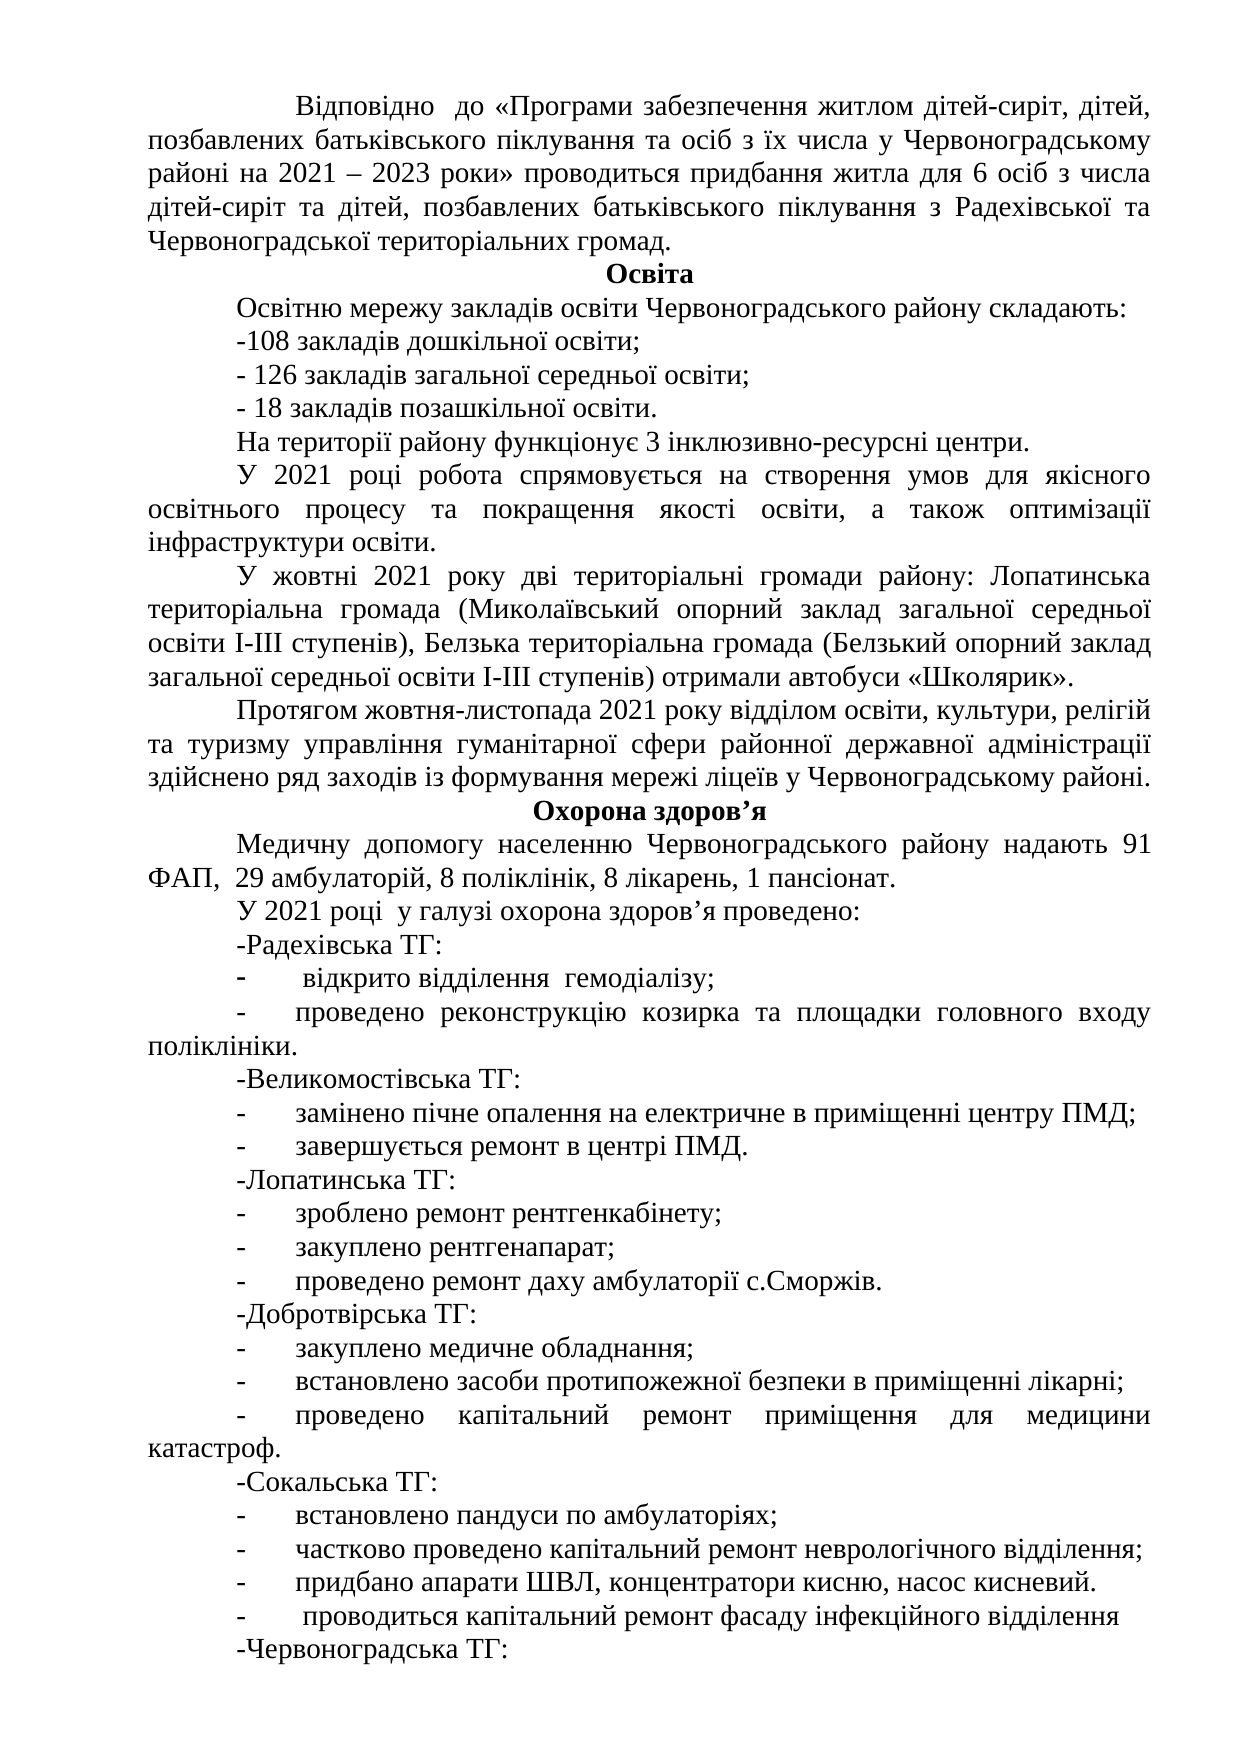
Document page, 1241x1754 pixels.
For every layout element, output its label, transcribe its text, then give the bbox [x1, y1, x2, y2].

text Протягом жовтня-листопада 2021 року відділом освіти, культури, релігій та туризму управління гуманітарної сфери районної державної адміністрації здійснено ряд заходів із формування мережі ліцеїв у Червоноградському районі. [148, 692, 1152, 793]
text Відповідно до «Програми забезпечення житлом дітей-сиріт, дітей, позбавлених батьківського піклування та осіб з їх числа у Червоноградському районі на 2021 – 2023 роки» проводиться придбання житла для 6 осіб з числа дітей-сиріт та дітей, позбавлених батьківського піклування з Радехівської та Червоноградської територіальних громад. [148, 88, 1152, 256]
text У жовтні 2021 року дві територіальні громади району: Лопатинська територіальна громада (Миколаївський опорний заклад загальної середньої освіти І-ІІІ ступенів), Белзька територіальна громада (Белзький опорний заклад загальної середньої освіти І-ІІІ ступенів) отримали автобуси «Школярик». [148, 558, 1152, 692]
list проведено капітальний ремонт приміщення для медицини катастроф. [148, 1397, 1152, 1464]
text На території району функціонує 3 інклюзивно-ресурсні центри. [148, 424, 1152, 457]
text - 18 закладів позашкільної освіти. [148, 390, 1152, 424]
text -Лопатинська ТГ: [148, 1162, 1152, 1196]
list зроблено ремонт рентгенкабінету; [148, 1196, 1152, 1229]
list проводиться капітальний ремонт фасаду інфекційного відділення [148, 1598, 1152, 1632]
list проведено ремонт даху амбулаторії с.Сморжів. [148, 1263, 1152, 1296]
text Медичну допомогу населенню Червоноградського району надають 91 ФАП, 29 амбулаторій, 8 поліклінік, 8 лікарень, 1 пансіонат. [148, 826, 1152, 893]
text -Сокальська ТГ: [148, 1464, 1152, 1497]
text -Червоноградська ТГ: [148, 1632, 1152, 1665]
list частково проведено капітальний ремонт неврологічного відділення; [148, 1531, 1152, 1564]
text Охорона здоров’я [148, 793, 1152, 826]
text -Великомостівська ТГ: [148, 1061, 1152, 1095]
text -Добротвірська ТГ: [148, 1296, 1152, 1330]
text У 2021 році у галузі охорона здоров’я проведено: [148, 893, 1152, 927]
list замінено пічне опалення на електричне в приміщенні центру ПМД; [148, 1095, 1152, 1128]
list завершується ремонт в центрі ПМД. [148, 1128, 1152, 1162]
list встановлено засоби протипожежної безпеки в приміщенні лікарні; [148, 1363, 1152, 1397]
list закуплено рентгенапарат; [148, 1229, 1152, 1263]
list проведено реконструкцію козирка та площадки головного входу поліклініки. [148, 994, 1152, 1061]
text -108 закладів дошкільної освіти; [148, 323, 1152, 357]
list придбано апарати ШВЛ, концентратори кисню, насос кисневий. [148, 1564, 1152, 1598]
text Освітню мережу закладів освіти Червоноградського району складають: [148, 290, 1152, 323]
text -Радехівська ТГ: [148, 927, 1152, 961]
text У 2021 році робота спрямовується на створення умов для якісного освітнього процесу та покращення якості освіти, а також оптимізації інфраструктури освіти. [148, 457, 1152, 558]
list встановлено пандуси по амбулаторіях; [148, 1497, 1152, 1531]
text Освіта [148, 256, 1152, 290]
text - 126 закладів загальної середньої освіти; [148, 357, 1152, 390]
list відкрито відділення гемодіалізу; [148, 961, 1152, 994]
list закуплено медичне обладнання; [148, 1330, 1152, 1363]
